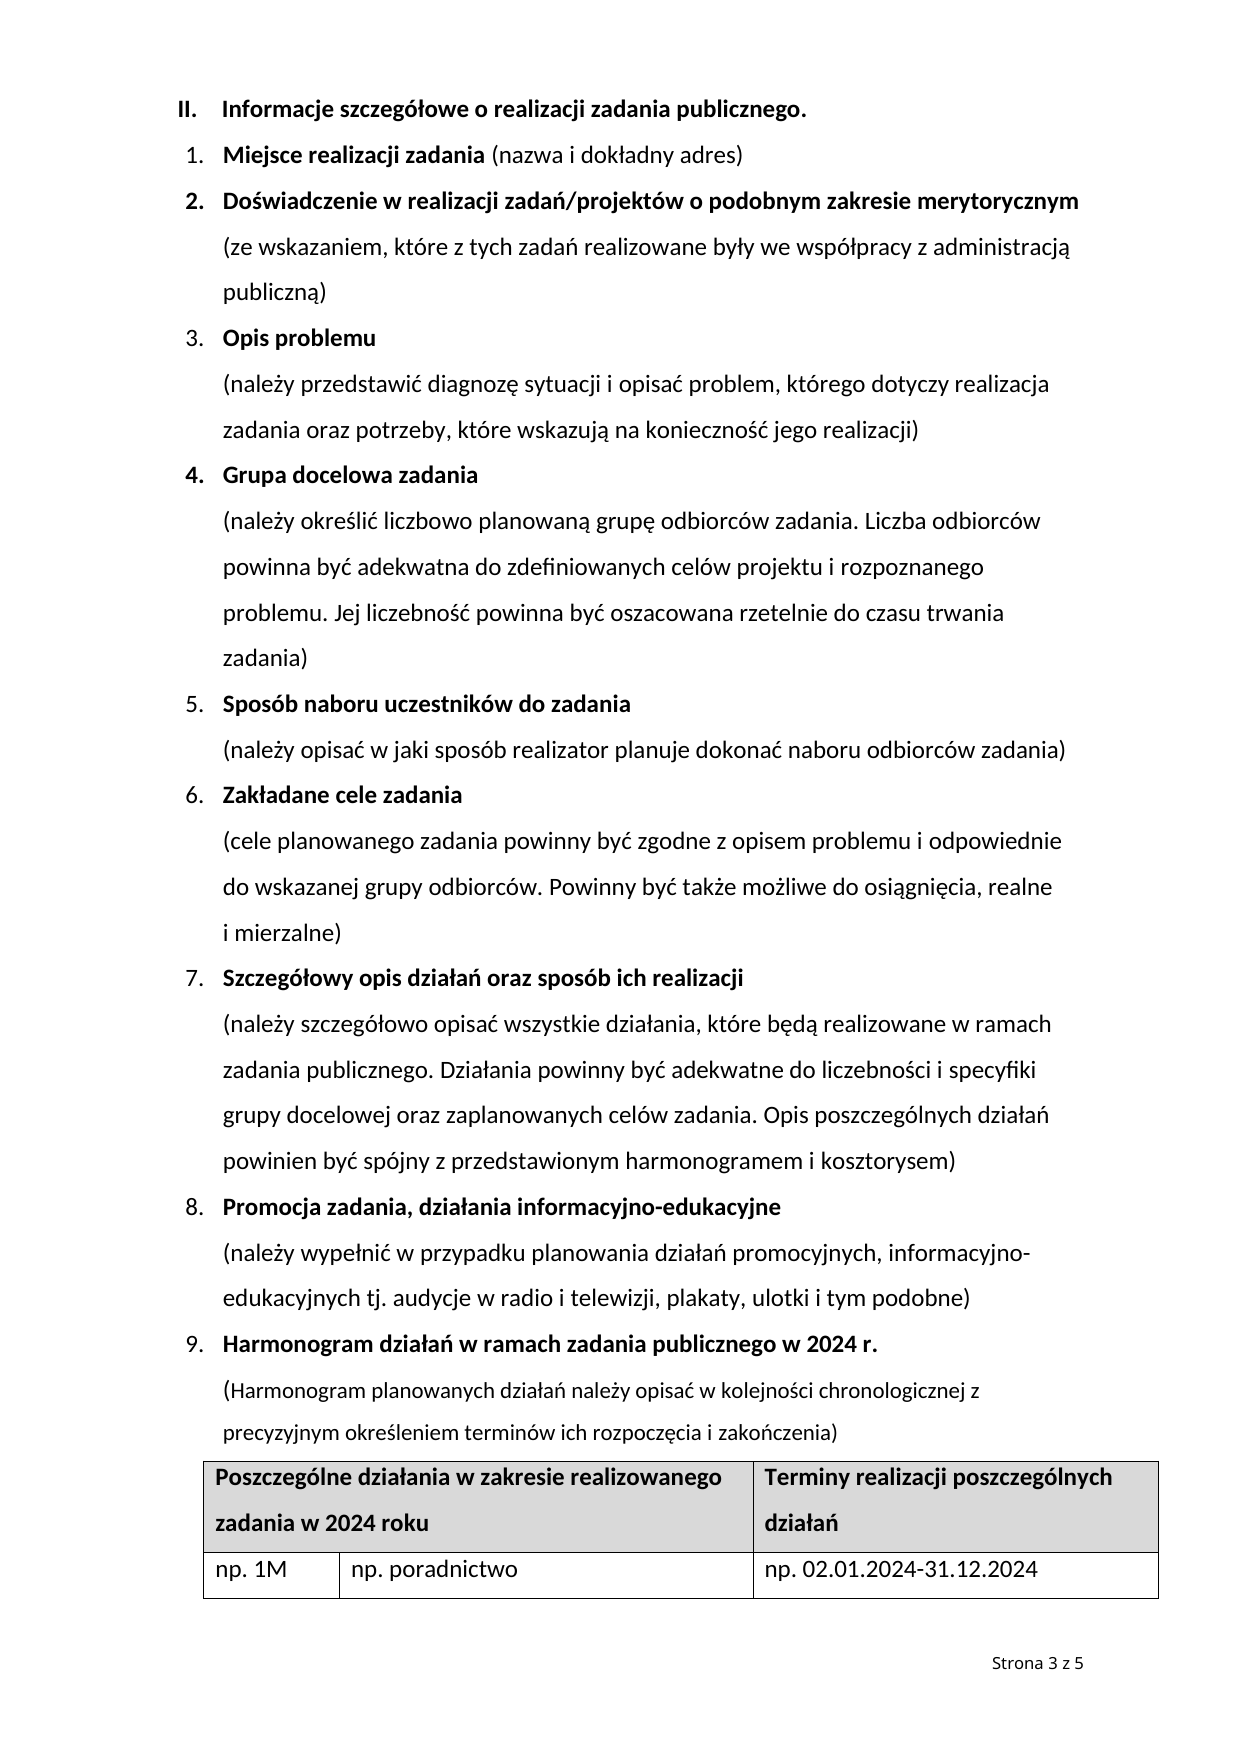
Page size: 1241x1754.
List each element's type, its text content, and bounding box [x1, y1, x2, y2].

subtitle Doświadczenie w realizacji zadań/projektów o podobnym zakresie merytorycznym [185, 185, 1092, 216]
subtitle (należy opisać w jaki sposób realizator planuje dokonać naboru odbiorców zadania) [223, 734, 1092, 764]
subtitle Promocja zadania, działania informacyjno-edukacyjne [185, 1191, 1092, 1222]
subtitle Szczegółowy opis działań oraz sposób ich realizacji [185, 962, 1092, 993]
table_header Terminy realizacji poszczególnych działań [754, 1462, 1158, 1552]
table_cell np. 02.01.2024-31.12.2024 [754, 1553, 1158, 1598]
subtitle Sposób naboru uczestników do zadania [185, 688, 1092, 719]
table_cell np. 1M [204, 1553, 339, 1598]
table_header Poszczególne działania w zakresie realizowanego zadania w 2024 roku [204, 1462, 753, 1552]
table_cell np. poradnictwo [340, 1553, 753, 1598]
subtitle (ze wskazaniem, które z tych zadań realizowane były we współpracy z administracją publiczną) [223, 231, 1092, 307]
subtitle (należy wypełnić w przypadku planowania działań promocyjnych, informacyjno-edukacyjnych tj. audycje w radio i telewizji, plakaty, ulotki i tym podobne) [223, 1237, 1092, 1313]
subtitle (cele planowanego zadania powinny być zgodne z opisem problemu i odpowiednie do wskazanej grupy odbiorców. Powinny być także możliwe do osiągnięcia, realne i mierzalne) [223, 825, 1092, 947]
subtitle (należy określić liczbowo planowaną grupę odbiorców zadania. Liczba odbiorców powinna być adekwatna do zdefiniowanych celów projektu i rozpoznanego problemu. Jej liczebność powinna być oszacowana rzetelnie do czasu trwania zadania) [223, 505, 1092, 673]
subtitle Grupa docelowa zadania [185, 459, 1092, 490]
subtitle Zakładane cele zadania [185, 779, 1092, 810]
subtitle Harmonogram działań w ramach zadania publicznego w 2024 r. [185, 1328, 1092, 1359]
subtitle Informacje szczegółowe o realizacji zadania publicznego. [177, 94, 1092, 124]
subtitle (Harmonogram planowanych działań należy opisać w kolejności chronologicznej z precyzyjnym określeniem terminów ich rozpoczęcia i zakończenia) [223, 1374, 1092, 1447]
subtitle (należy szczegółowo opisać wszystkie działania, które będą realizowane w ramach zadania publicznego. Działania powinny być adekwatne do liczebności i specyfiki grupy docelowej oraz zaplanowanych celów zadania. Opis poszczególnych działań powinien być spójny z przedstawionym harmonogramem i kosztorysem) [223, 1008, 1092, 1176]
subtitle (należy przedstawić diagnozę sytuacji i opisać problem, którego dotyczy realizacja zadania oraz potrzeby, które wskazują na konieczność jego realizacji) [223, 368, 1092, 444]
subtitle Opis problemu [185, 322, 1092, 353]
subtitle Miejsce realizacji zadania (nazwa i dokładny adres) [185, 139, 1092, 170]
